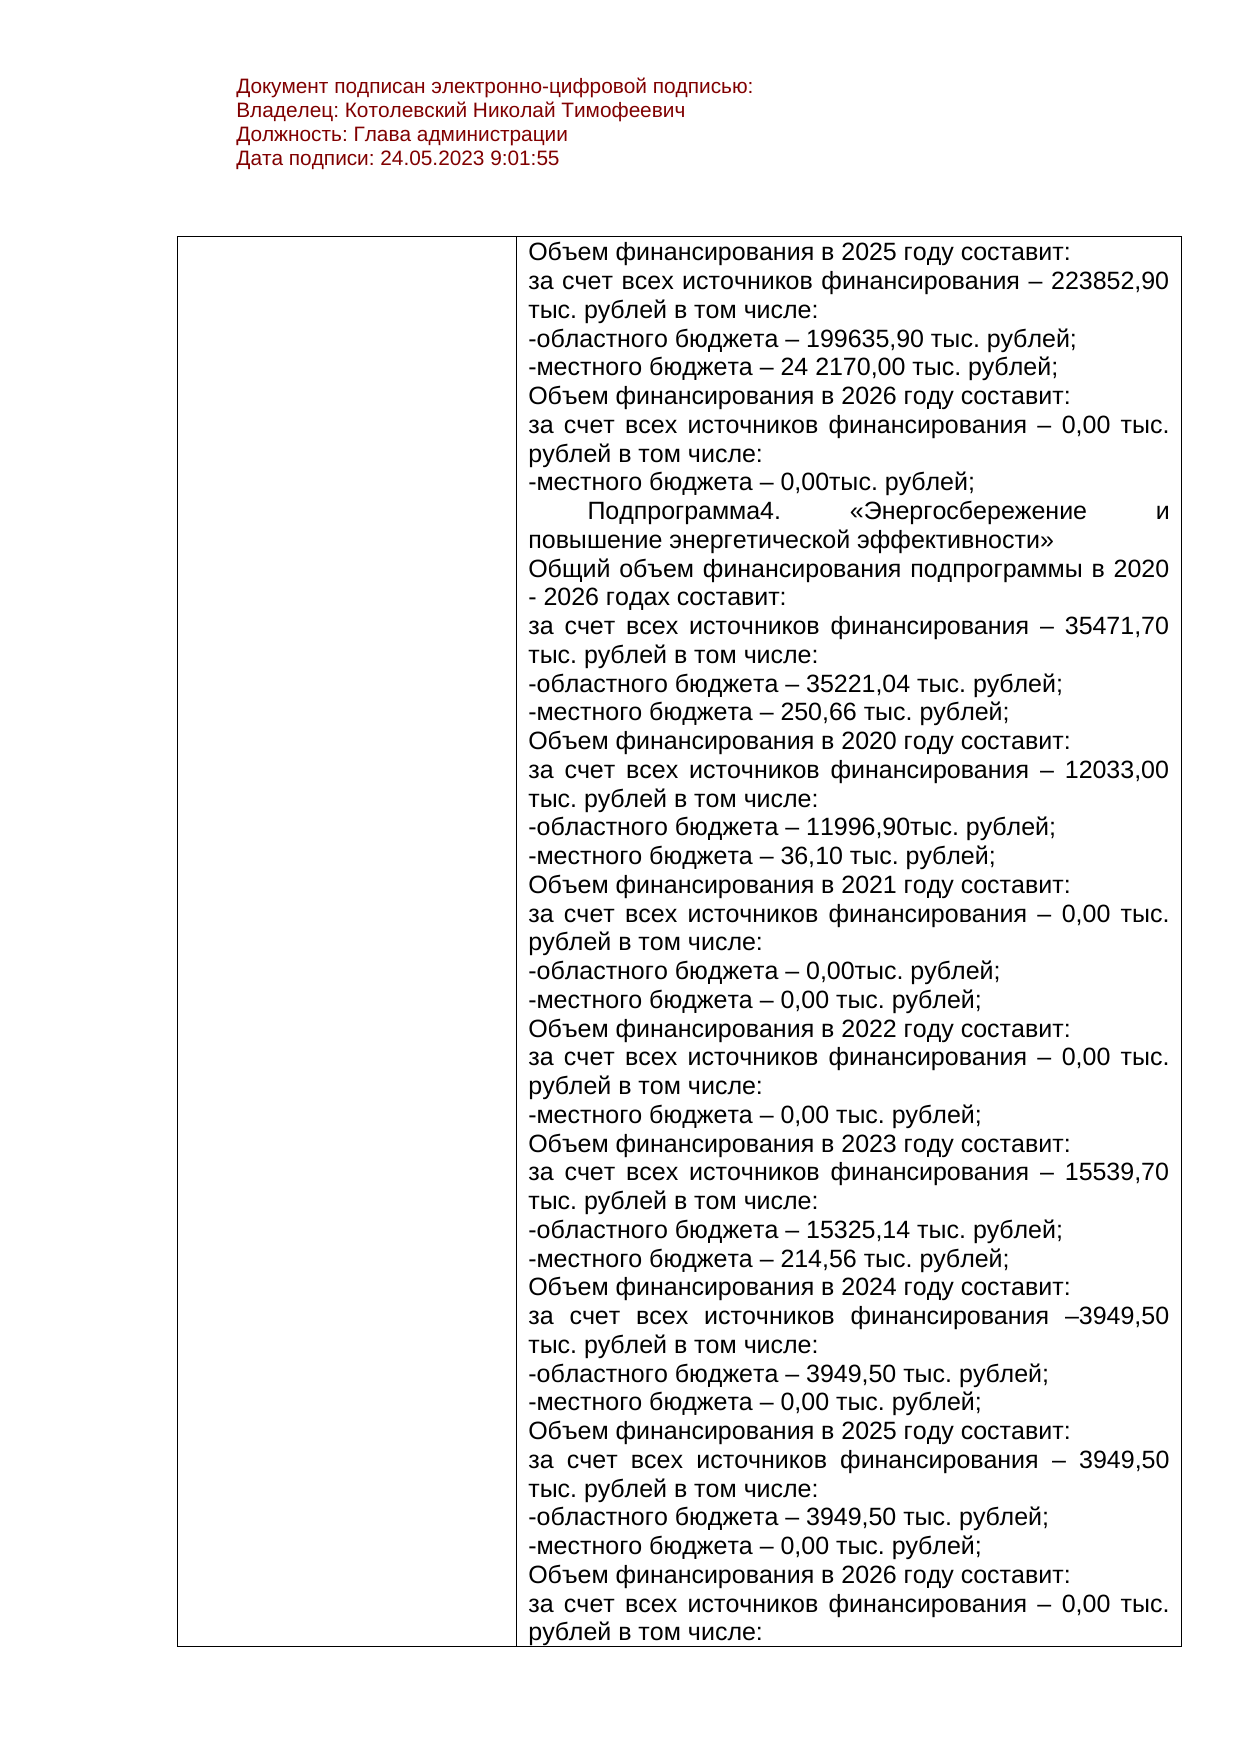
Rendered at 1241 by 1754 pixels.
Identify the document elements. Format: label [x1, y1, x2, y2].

table_header [178, 237, 516, 1646]
table_header [517, 237, 1181, 1646]
